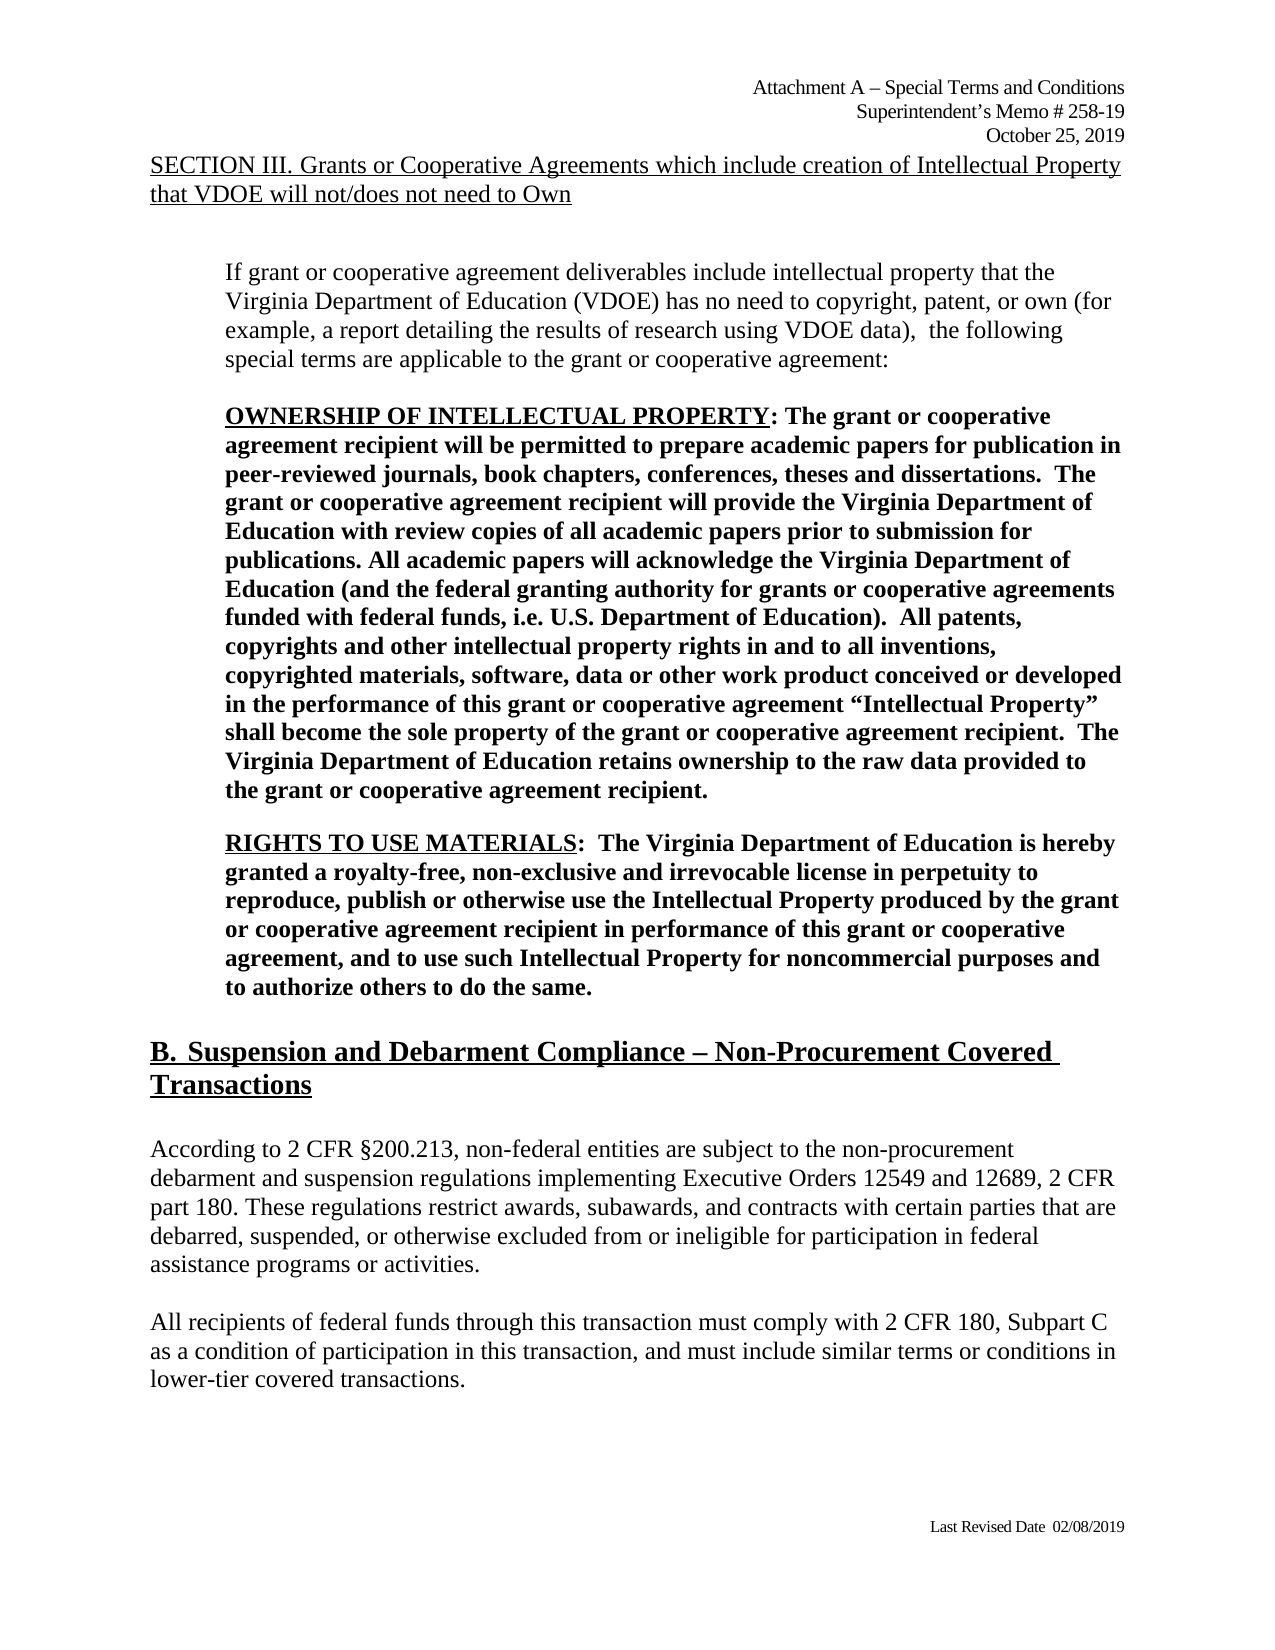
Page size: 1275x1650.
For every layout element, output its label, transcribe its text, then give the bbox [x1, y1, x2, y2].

text SECTION III. Grants or Cooperative Agreements which include creation of Intellectual Property that VDOE will not/does not need to Own [150, 150, 1125, 207]
text B. Suspension and Debarment Compliance – Non-Procurement Covered Transactions [150, 1034, 1125, 1101]
text All recipients of federal funds through this transaction must comply with 2 CFR 180, Subpart C as a condition of participation in this transaction, and must include similar terms or conditions in lower-tier covered transactions. [150, 1307, 1125, 1393]
list If grant or cooperative agreement deliverables include intellectual property that the Virginia Department of Education (VDOE) has no need to copyright, patent, or own (for example, a report detailing the results of research using VDOE data), the following special terms are applicable to the grant or cooperative agreement: [225, 257, 1125, 372]
text According to 2 CFR §200.213, non-federal entities are subject to the non-procurement debarment and suspension regulations implementing Executive Orders 12549 and 12689, 2 CFR part 180. These regulations restrict awards, subawards, and contracts with certain parties that are debarred, suspended, or otherwise excluded from or ineligible for participation in federal assistance programs or activities. [150, 1134, 1125, 1278]
text RIGHTS TO USE MATERIALS: The Virginia Department of Education is hereby granted a royalty-free, non-exclusive and irrevocable license in perpetuity to reproduce, publish or otherwise use the Intellectual Property produced by the grant or cooperative agreement recipient in performance of this grant or cooperative agreement, and to use such Intellectual Property for noncommercial purposes and to authorize others to do the same. [225, 828, 1125, 1000]
text OWNERSHIP OF INTELLECTUAL PROPERTY: The grant or cooperative agreement recipient will be permitted to prepare academic papers for publication in peer-reviewed journals, book chapters, conferences, theses and dissertations. The grant or cooperative agreement recipient will provide the Virginia Department of Education with review copies of all academic papers prior to submission for publications. All academic papers will acknowledge the Virginia Department of Education (and the federal granting authority for grants or cooperative agreements funded with federal funds, i.e. U.S. Department of Education). All patents, copyrights and other intellectual property rights in and to all inventions, copyrighted materials, software, data or other work product conceived or developed in the performance of this grant or cooperative agreement “Intellectual Property” shall become the sole property of the grant or cooperative agreement recipient. The Virginia Department of Education retains ownership to the raw data provided to the grant or cooperative agreement recipient. [225, 401, 1125, 804]
